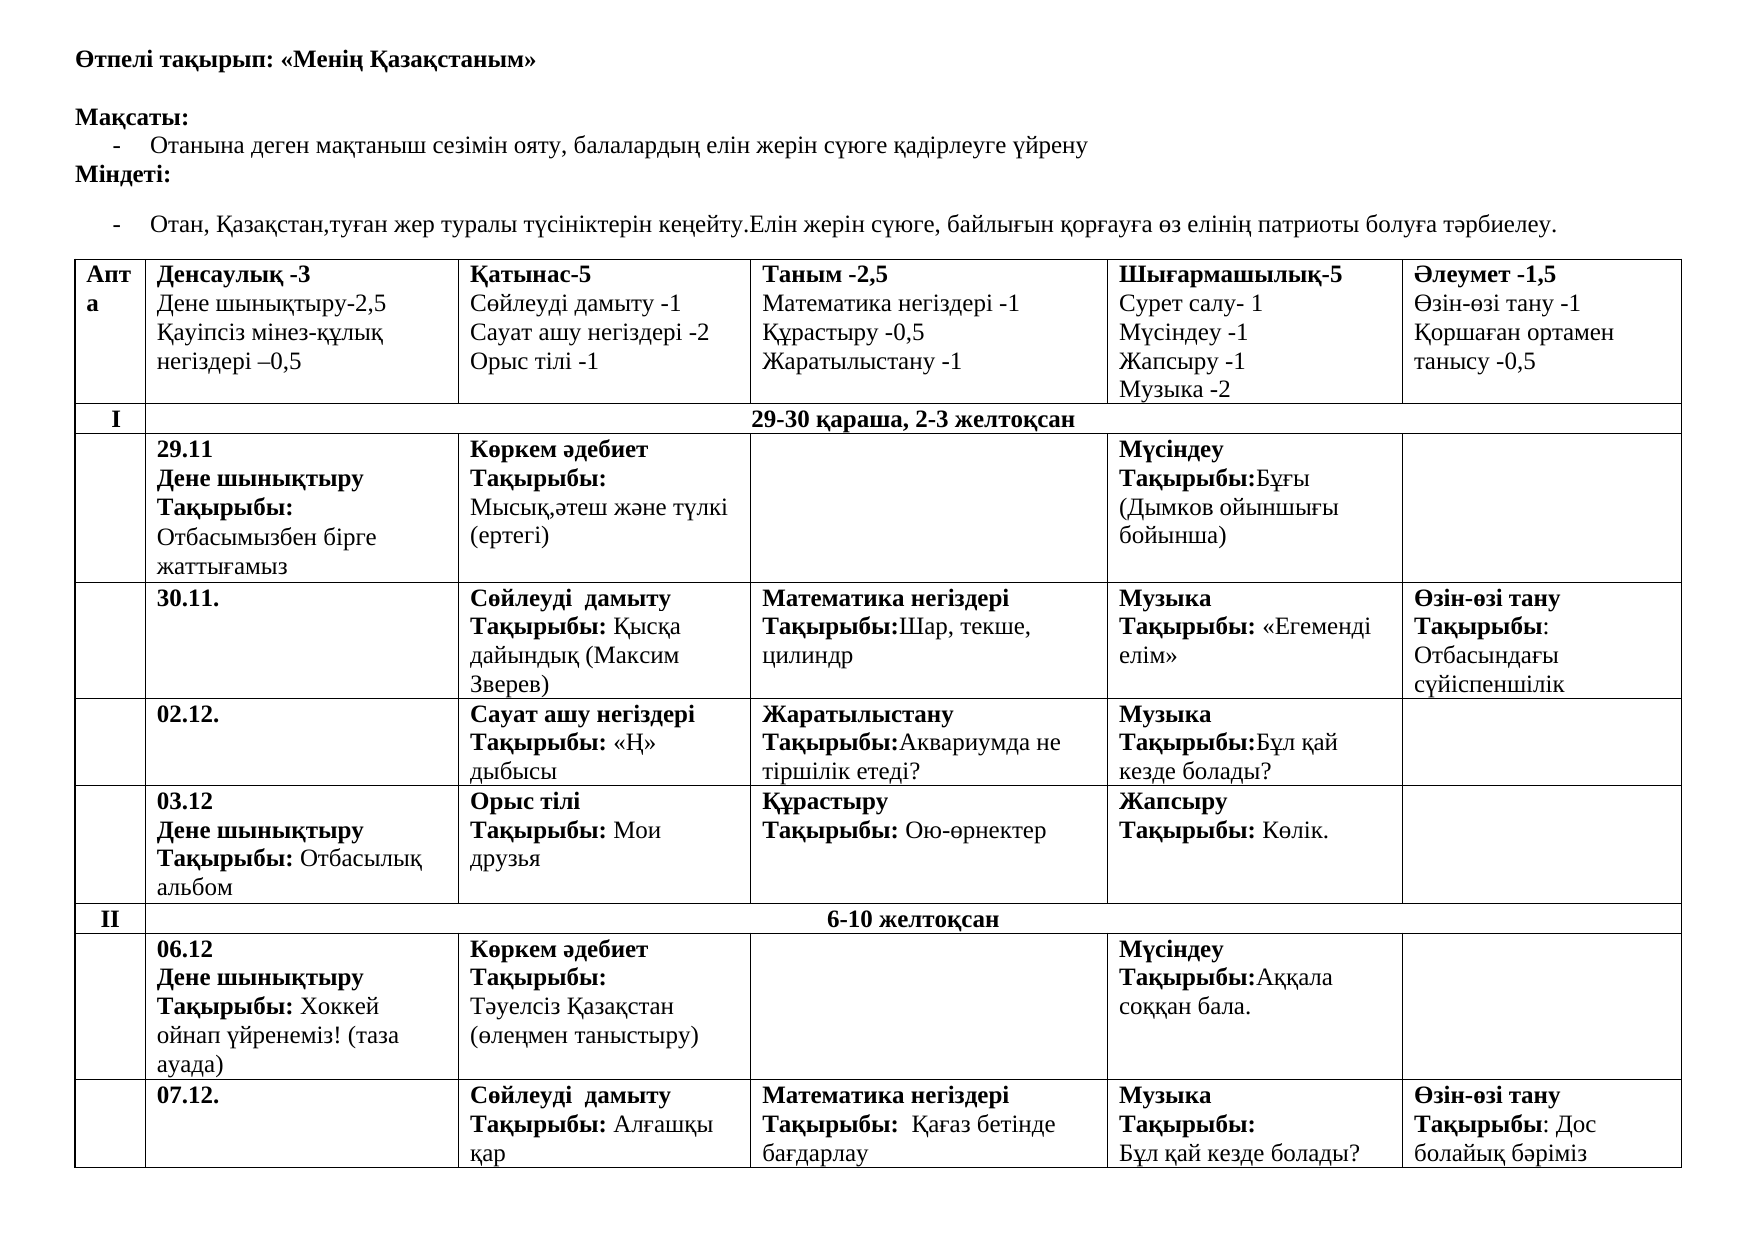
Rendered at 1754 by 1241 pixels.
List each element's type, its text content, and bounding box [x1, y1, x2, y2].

table_header Шығармашылық-5 Сурет салу- 1 Мүсіндеу -1 Жапсыру -1 Музыка -2 [1108, 260, 1402, 403]
table_cell 6-10 желтоқсан [146, 904, 1681, 933]
table_header Таным -2,5 Математика негіздері -1 Құрастыру -0,5 Жаратылыстану -1 [751, 260, 1107, 403]
list Отан, Қазақстан,туған жер туралы түсініктерін кеңейту.Елін жерін сүюге, байлығын қорғауға өз елінің патриоты болуға тәрбиелеу. [112, 209, 1679, 238]
table_cell Жапсыру Тақырыбы: Көлік. [1108, 786, 1402, 903]
text Мақсаты: [75, 102, 1679, 131]
table_cell 02.12. [146, 699, 458, 785]
table_cell Сөйлеуді дамыту Тақырыбы: Қысқа дайындық (Максим Зверев) [459, 583, 750, 698]
table_cell [76, 1080, 145, 1167]
text Міндеті: [75, 159, 1679, 188]
table_cell Математика негіздері Тақырыбы:Шар, текше, цилиндр [751, 583, 1107, 698]
table_header Әлеумет -1,5 Өзін-өзі тану -1 Қоршаған ортамен танысу -0,5 [1403, 260, 1681, 403]
table_cell [1403, 934, 1681, 1079]
table_cell [76, 934, 145, 1079]
table_cell [76, 699, 145, 785]
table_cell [1108, 1080, 1402, 1167]
table_cell 29-30 қараша, 2-3 желтоқсан [146, 404, 1681, 433]
table_cell Жаратылыстану Тақырыбы:Аквариумда не тіршілік етеді? [751, 699, 1107, 785]
table_cell Мүсіндеу Тақырыбы:Бұғы (Дымков ойыншығы бойынша) [1108, 434, 1402, 582]
text Өтпелі тақырып: «Менің Қазақстаным» [75, 44, 1679, 73]
table_cell 03.12 Дене шынықтыру Тақырыбы: Отбасылық альбом [146, 786, 458, 903]
table_header Қатынас-5 Сөйлеуді дамыту -1 Сауат ашу негіздері -2 Орыс тілі -1 [459, 260, 750, 403]
table_cell 29.11 Дене шынықтыру Тақырыбы: Отбасымызбен бірге жаттығамыз [146, 434, 458, 582]
table_cell 30.11. [146, 583, 458, 698]
table_cell [76, 583, 145, 698]
table_cell [1403, 434, 1681, 582]
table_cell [751, 1080, 1107, 1167]
table_cell Музыка Тақырыбы:Бұл қай кезде болады? [1108, 699, 1402, 785]
table_cell Мүсіндеу Тақырыбы:Аққала соққан бала. [1108, 934, 1402, 1079]
table_cell Сауат ашу негіздері Тақырыбы: «Ң» дыбысы [459, 699, 750, 785]
table_cell Көркем әдебиет Тақырыбы: Тәуелсіз Қазақстан (өлеңмен таныстыру) [459, 934, 750, 1079]
table_cell [1403, 786, 1681, 903]
table_cell [751, 934, 1107, 1079]
table_cell 06.12 Дене шынықтыру Тақырыбы: Хоккей ойнап үйренеміз! (таза ауада) [146, 934, 458, 1079]
table_cell Орыс тілі Тақырыбы: Мои друзья [459, 786, 750, 903]
table_cell Көркем әдебиет Тақырыбы: Мысық,әтеш және түлкі (ертегі) [459, 434, 750, 582]
table_cell Музыка Тақырыбы: «Егеменді елім» [1108, 583, 1402, 698]
table_cell II [76, 904, 145, 933]
list Отанына деген мақтаныш сезімін ояту, балалардың елін жерін сүюге қадірлеуге үйрену [112, 131, 1679, 159]
table_cell Құрастыру Тақырыбы: Ою-өрнектер [751, 786, 1107, 903]
table_cell [1403, 699, 1681, 785]
table_cell I [76, 404, 145, 433]
table_cell [76, 786, 145, 903]
table_header Денсаулық -3 Дене шынықтыру-2,5 Қауіпсіз мінез-құлық негіздері –0,5 [146, 260, 458, 403]
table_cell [1403, 1080, 1681, 1167]
table_cell [76, 434, 145, 582]
table_cell [751, 434, 1107, 582]
table_header Апта [76, 260, 145, 403]
table_cell 07.12. [146, 1080, 458, 1167]
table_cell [459, 1080, 750, 1167]
